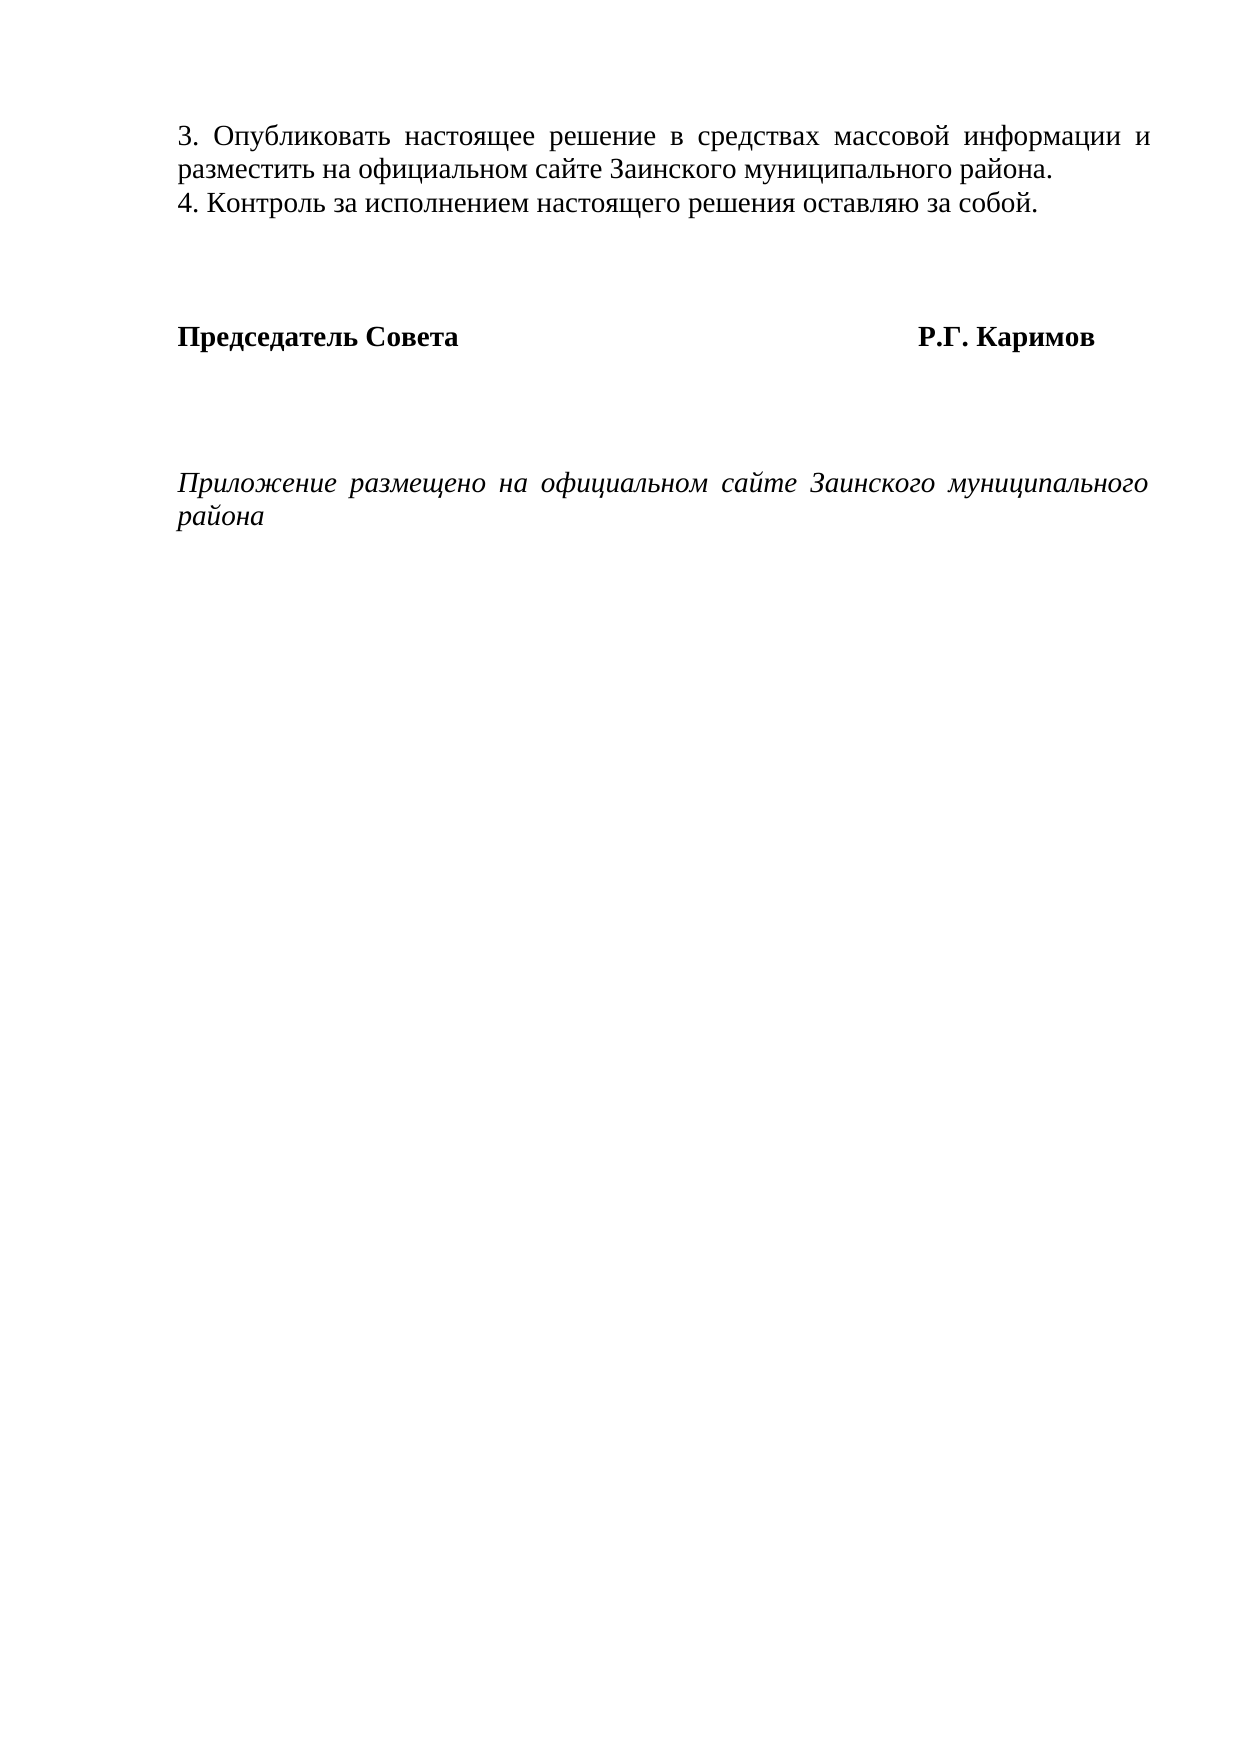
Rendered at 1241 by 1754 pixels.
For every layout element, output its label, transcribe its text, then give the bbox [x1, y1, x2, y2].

text Председатель Совета Р.Г. Каримов [177, 319, 1152, 353]
text 4. Контроль за исполнением настоящего решения оставляю за собой. [177, 185, 1152, 219]
text 3. Опубликовать настоящее решение в средствах массовой информации и разместить на официальном сайте Заинского муниципального района. [177, 118, 1152, 185]
text Приложение размещено на официальном сайте Заинского муниципального района [177, 465, 1152, 532]
